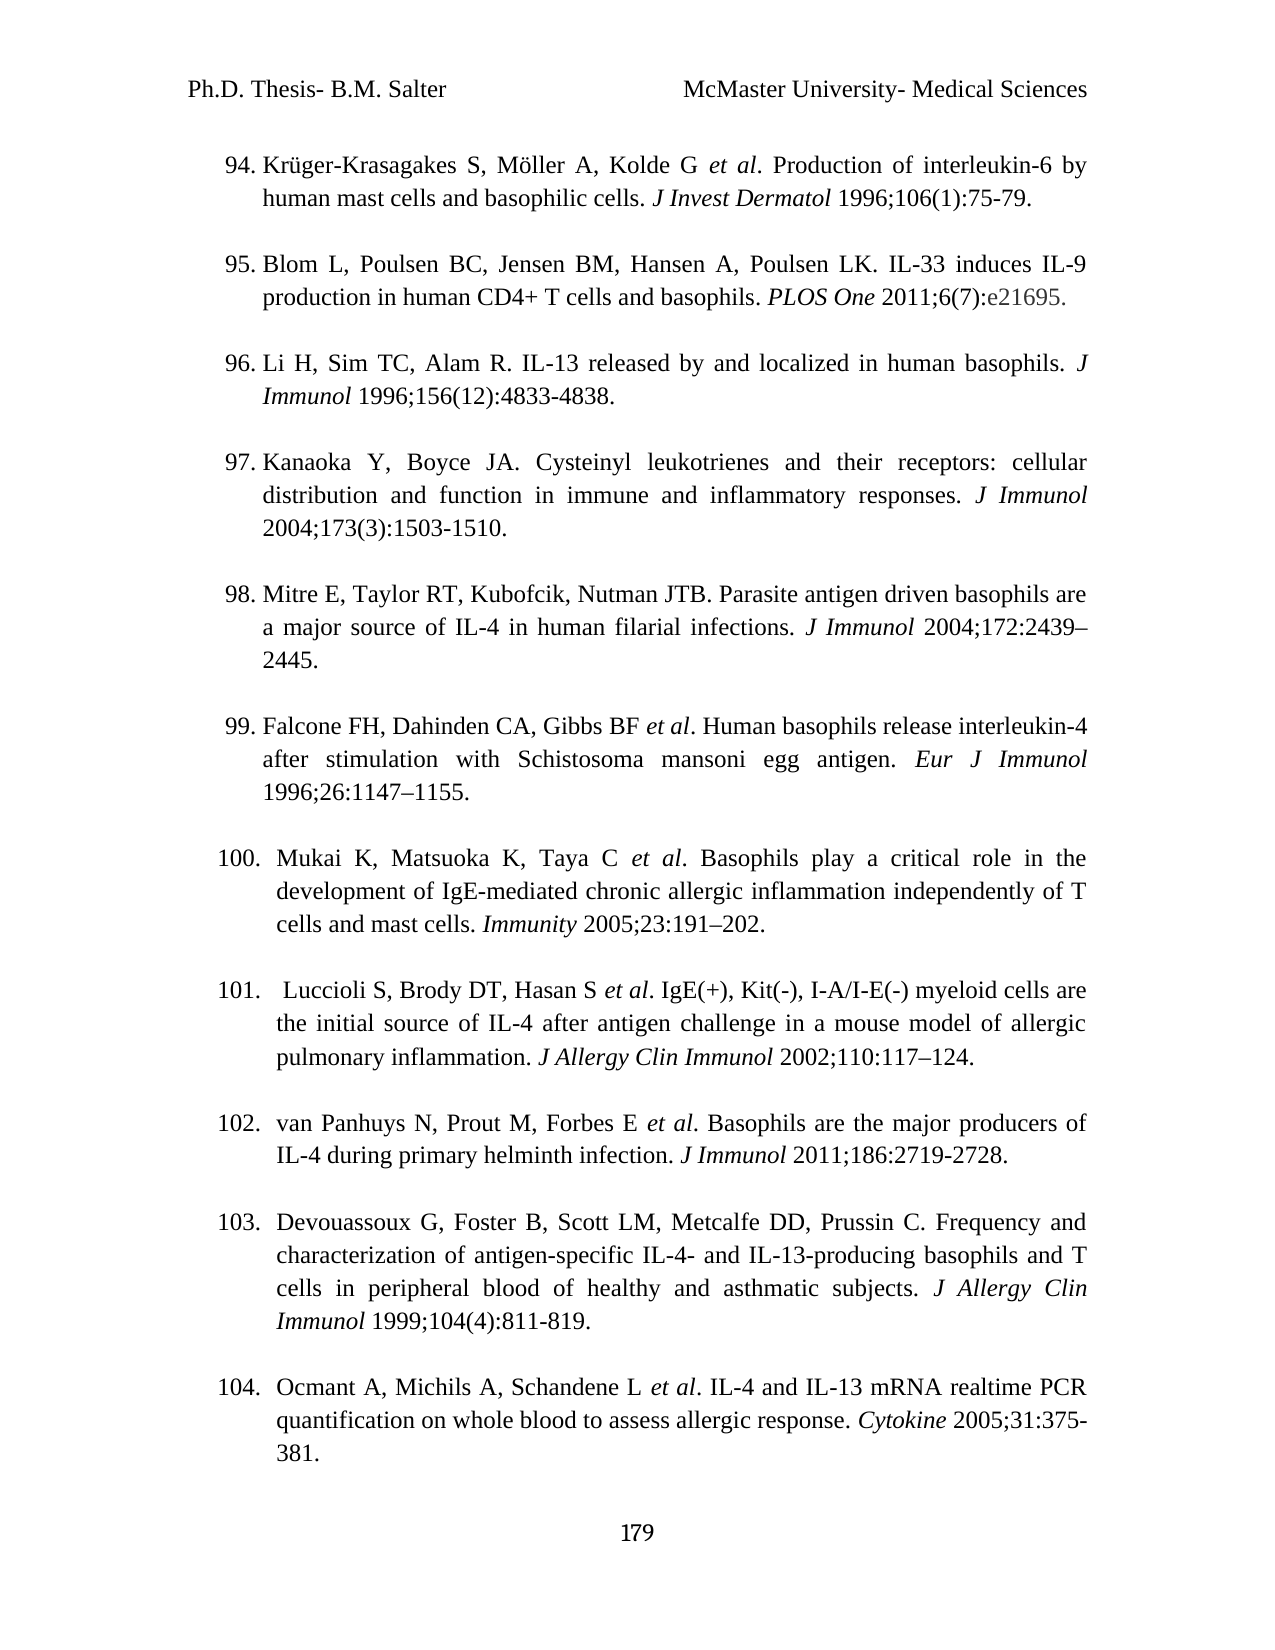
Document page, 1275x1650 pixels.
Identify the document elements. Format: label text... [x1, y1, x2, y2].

list Devouassoux G, Foster B, Scott LM, Metcalfe DD, Prussin C. Frequency and characterization of antigen-specific IL-4- and IL-13-producing basophils and T cells in peripheral blood of healthy and asthmatic subjects. J Allergy Clin Immunol 1999;104(4):811-819. [217, 1207, 1087, 1334]
list Krüger-Krasagakes S, Möller A, Kolde G et al. Production of interleukin-6 by human mast cells and basophilic cells. J Invest Dermatol 1996;106(1):75-79. [225, 150, 1087, 212]
list Mitre E, Taylor RT, Kubofcik, Nutman JTB. Parasite antigen driven basophils are a major source of IL-4 in human filarial infections. J Immunol 2004;172:2439–2445. [225, 579, 1087, 674]
list Blom L, Poulsen BC, Jensen BM, Hansen A, Poulsen LK. IL-33 induces IL-9 production in human CD4+ T cells and basophils. PLOS One 2011;6(7):e21695. [225, 249, 1087, 311]
list Li H, Sim TC, Alam R. IL-13 released by and localized in human basophils. J Immunol 1996;156(12):4833-4838. [225, 348, 1087, 410]
list Falcone FH, Dahinden CA, Gibbs BF et al. Human basophils release interleukin-4 after stimulation with Schistosoma mansoni egg antigen. Eur J Immunol 1996;26:1147–1155. [225, 711, 1087, 806]
list Ocmant A, Michils A, Schandene L et al. IL-4 and IL-13 mRNA realtime PCR quantification on whole blood to assess allergic response. Cytokine 2005;31:375-381. [217, 1372, 1087, 1467]
list Luccioli S, Brody DT, Hasan S et al. IgE(+), Kit(-), I-A/I-E(-) myeloid cells are the initial source of IL-4 after antigen challenge in a mouse model of allergic pulmonary inflammation. J Allergy Clin Immunol 2002;110:117–124. [217, 976, 1087, 1070]
list Kanaoka Y, Boyce JA. Cysteinyl leukotrienes and their receptors: cellular distribution and function in immune and inflammatory responses. J Immunol 2004;173(3):1503-1510. [225, 447, 1087, 542]
list van Panhuys N, Prout M, Forbes E et al. Basophils are the major producers of IL-4 during primary helminth infection. J Immunol 2011;186:2719-2728. [217, 1108, 1087, 1169]
list Mukai K, Matsuoka K, Taya C et al. Basophils play a critical role in the development of IgE-mediated chronic allergic inflammation independently of T cells and mast cells. Immunity 2005;23:191–202. [217, 843, 1087, 938]
